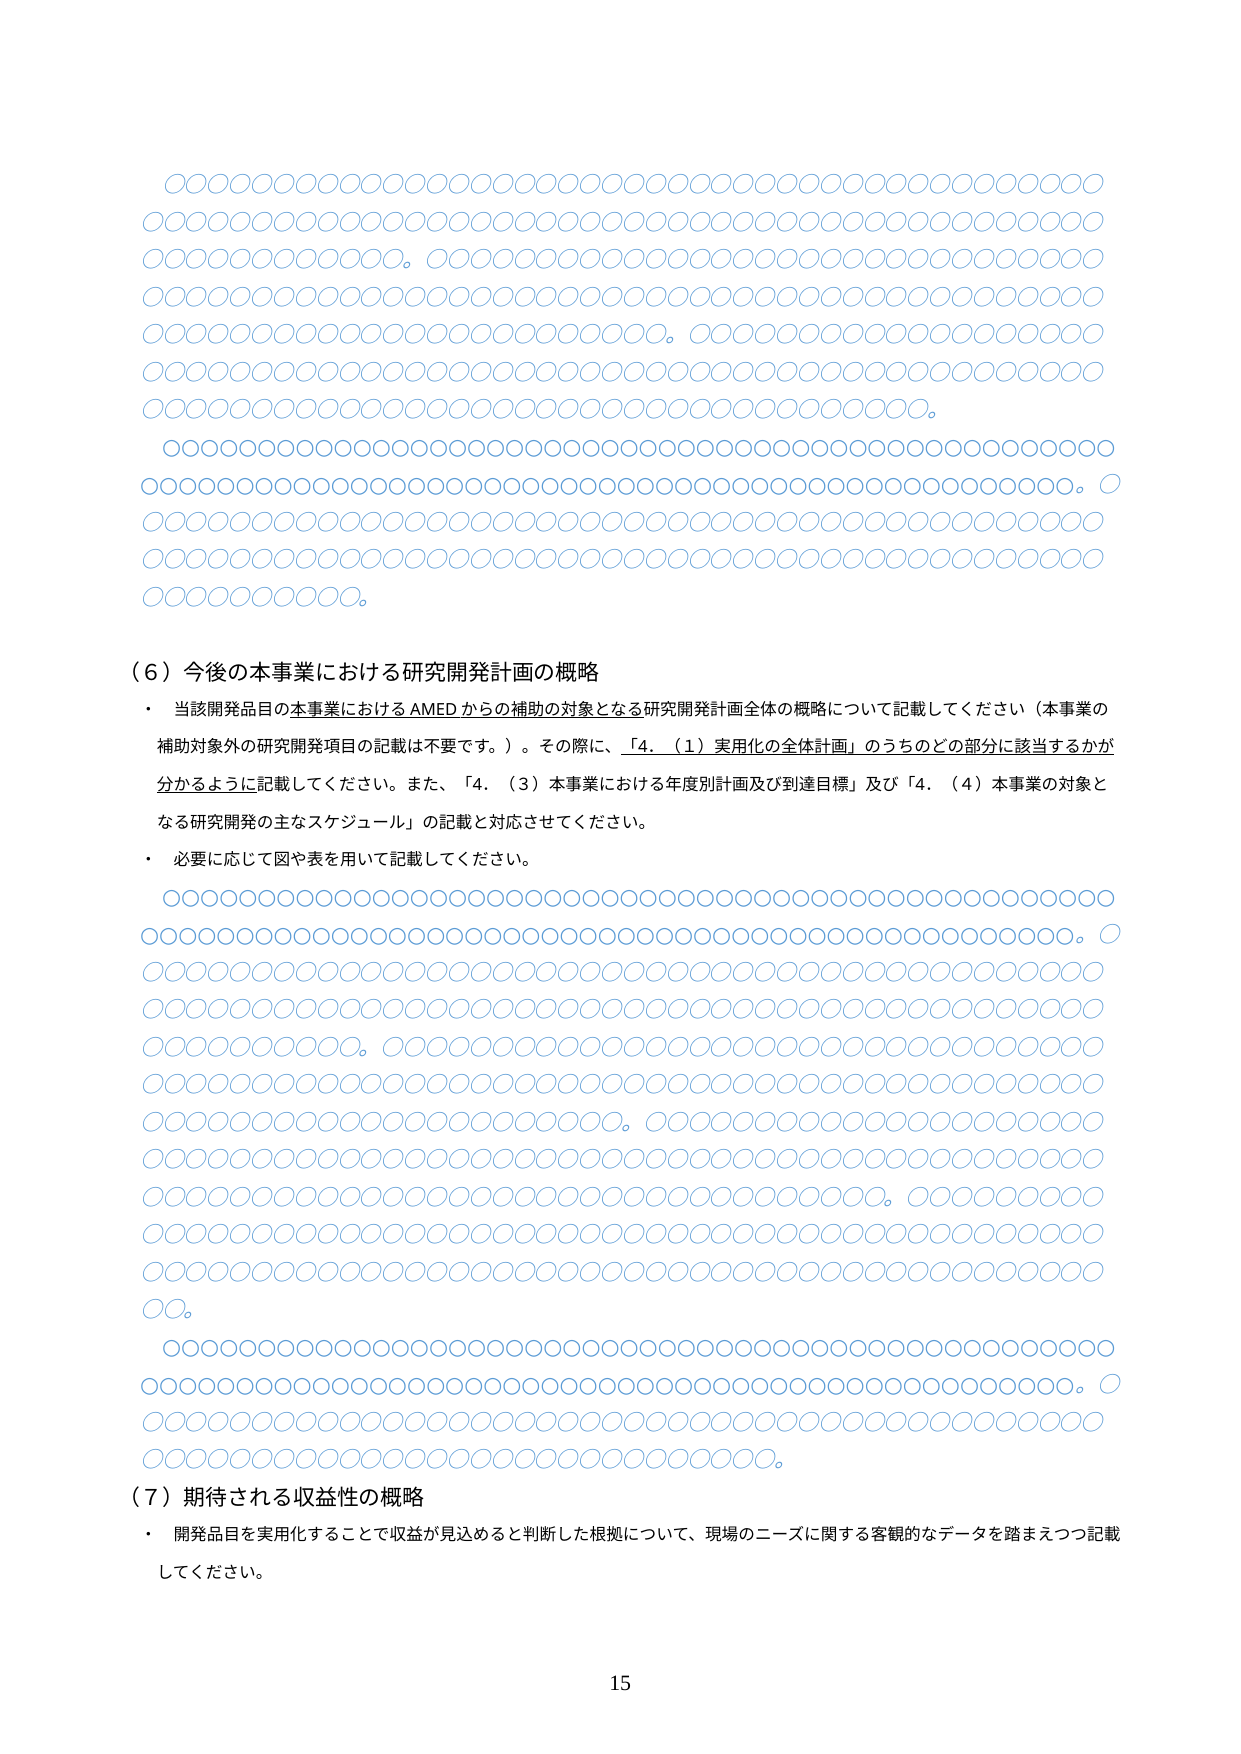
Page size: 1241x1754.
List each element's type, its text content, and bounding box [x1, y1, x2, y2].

text （７）期待される収益性の概略 [118, 1477, 1122, 1514]
text ・ 必要に応じて図や表を用いて記載してください。 [140, 839, 1122, 877]
text ・ 当該開発品目の本事業におけるAMEDからの補助の対象となる研究開発計画全体の概略について記載してください（本事業の補助対象外の研究開発項目の記載は不要です。）。その際に、「4．（１）実用化の全体計画」のうちのどの部分に該当するかが分かるように記載してください。また、「4．（３）本事業における年度別計画及び到達目標」及び「4．（４）本事業の対象となる研究開発の主なスケジュール」の記載と対応させてください。 [140, 689, 1122, 839]
text ○○○○○○○○○○○○○○○○○○○○○○○○○○○○○○○○○○○○○○○○○○○○○○○○○○○○○○○○○○○○○○○○○○○○○○○○○○○○○○○○○○○○○○○○○○○○○○○○○○○。○○○○○○○○○○○○○○○○○○○○○○○○○○○○○○○○○○○○○○○○○○○○○○○○○○○○○○○○○○○○○○○○○○○○○○○○○○。 [140, 1327, 1122, 1477]
text ○○○○○○○○○○○○○○○○○○○○○○○○○○○○○○○○○○○○○○○○○○○○○○○○○○○○○○○○○○○○○○○○○○○○○○○○○○○○○○○○○○○○○○○○○○○○○○○○○○○。○○○○○○○○○○○○○○○○○○○○○○○○○○○○○○○○○○○○○○○○○○○○○○○○○○○○○○○○○○○○○○○○○○○○○○○○○○○○○○○○○○○○○○○○○○○○○○○○○○○。 [140, 427, 1122, 614]
text ・ 開発品目を実用化することで収益が見込めると判断した根拠について、現場のニーズに関する客観的なデータを踏まえつつ記載してください。 [140, 1514, 1122, 1589]
text ○○○○○○○○○○○○○○○○○○○○○○○○○○○○○○○○○○○○○○○○○○○○○○○○○○○○○○○○○○○○○○○○○○○○○○○○○○○○○○○○○○○○○○○○○○○○○○○○○○○。○○○○○○○○○○○○○○○○○○○○○○○○○○○○○○○○○○○○○○○○○○○○○○○○○○○○○○○○○○○○○○○○○○○○○○○○○○○○○○○○○○○○○○○○○○○○○○○○○○○。○○○○○○○○○○○○○○○○○○○○○○○○○○○○○○○○○○○○○○○○○○○○○○○○○○○○○○○○○○○○○○○○○○○○○○○○○○○○○○○○○○○○○○○○○○○○○○○○○○○。 [118, 164, 1122, 427]
text （６）今後の本事業における研究開発計画の概略 [118, 652, 1122, 689]
